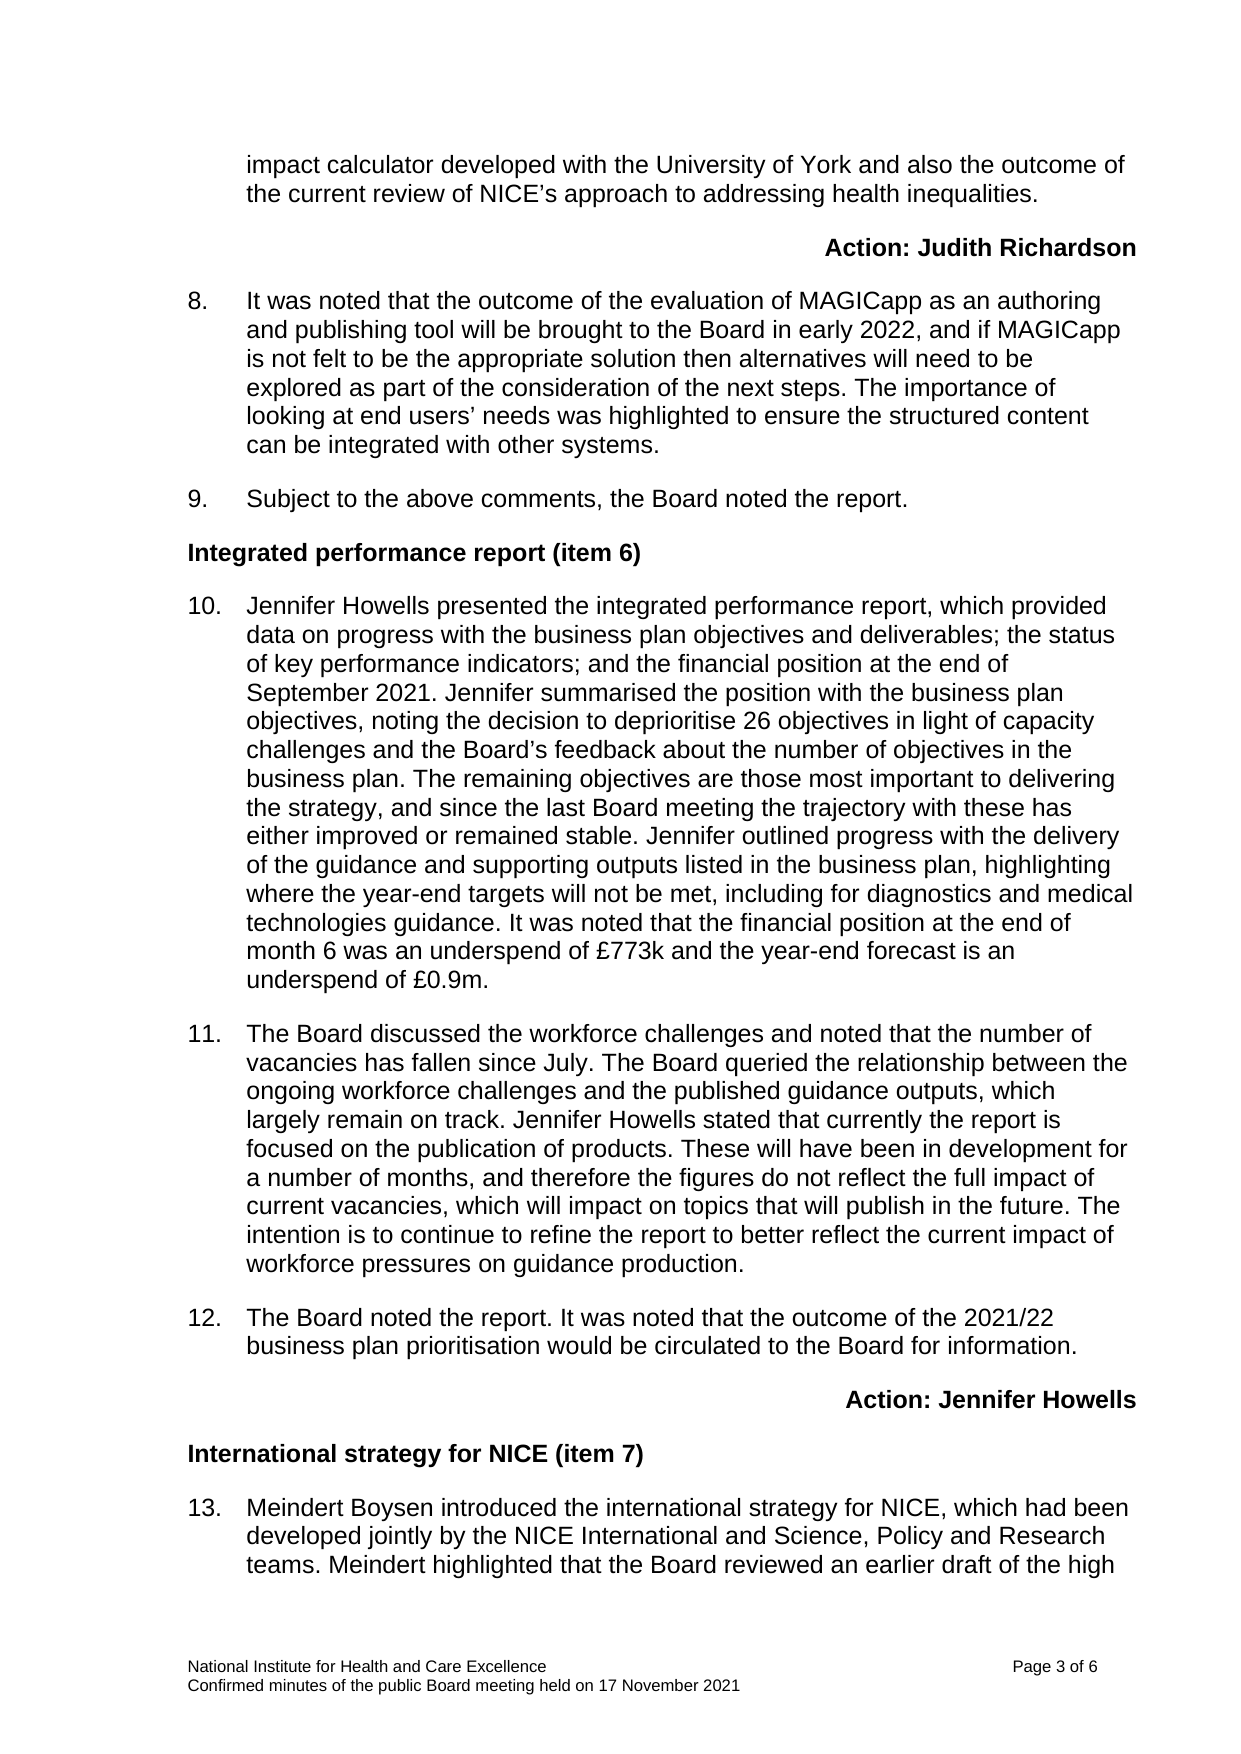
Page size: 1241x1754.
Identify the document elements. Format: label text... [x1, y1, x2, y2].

text Jennifer Howells presented the integrated performance report, which provided data on progress with the business plan objectives and deliverables; the status of key performance indicators; and the financial position at the end of September 2021. Jennifer summarised the position with the business plan objectives, noting the decision to deprioritise 26 objectives in light of capacity challenges and the Board’s feedback about the number of objectives in the business plan. The remaining objectives are those most important to delivering the strategy, and since the last Board meeting the trajectory with these has either improved or remained stable. Jennifer outlined progress with the delivery of the guidance and supporting outputs listed in the business plan, highlighting where the year-end targets will not be met, including for diagnostics and medical technologies guidance. It was noted that the financial position at the end of month 6 was an underspend of £773k and the year-end forecast is an underspend of £0.9m. [187, 591, 1137, 994]
text The Board discussed the workforce challenges and noted that the number of vacancies has fallen since July. The Board queried the relationship between the ongoing workforce challenges and the published guidance outputs, which largely remain on track. Jennifer Howells stated that currently the report is focused on the publication of products. These will have been in development for a number of months, and therefore the figures do not reflect the full impact of current vacancies, which will impact on topics that will publish in the future. The intention is to continue to refine the report to better reflect the current impact of workforce pressures on guidance production. [187, 1019, 1137, 1277]
subtitle Integrated performance report (item 6) [187, 537, 1137, 566]
text Action: Judith Richardson [262, 232, 1137, 261]
text Action: Jennifer Howells [262, 1385, 1137, 1414]
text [187, 1492, 1137, 1579]
text Subject to the above comments, the Board noted the report. [187, 484, 1137, 512]
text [187, 150, 1137, 207]
text The Board noted the report. It was noted that the outcome of the 2021/22 business plan prioritisation would be circulated to the Board for information. [187, 1302, 1137, 1360]
text It was noted that the outcome of the evaluation of MAGICapp as an authoring and publishing tool will be brought to the Board in early 2022, and if MAGICapp is not felt to be the appropriate solution then alternatives will need to be explored as part of the consideration of the next steps. The importance of looking at end users’ needs was highlighted to ensure the structured content can be integrated with other systems. [187, 286, 1137, 459]
subtitle International strategy for NICE (item 7) [187, 1439, 1137, 1467]
